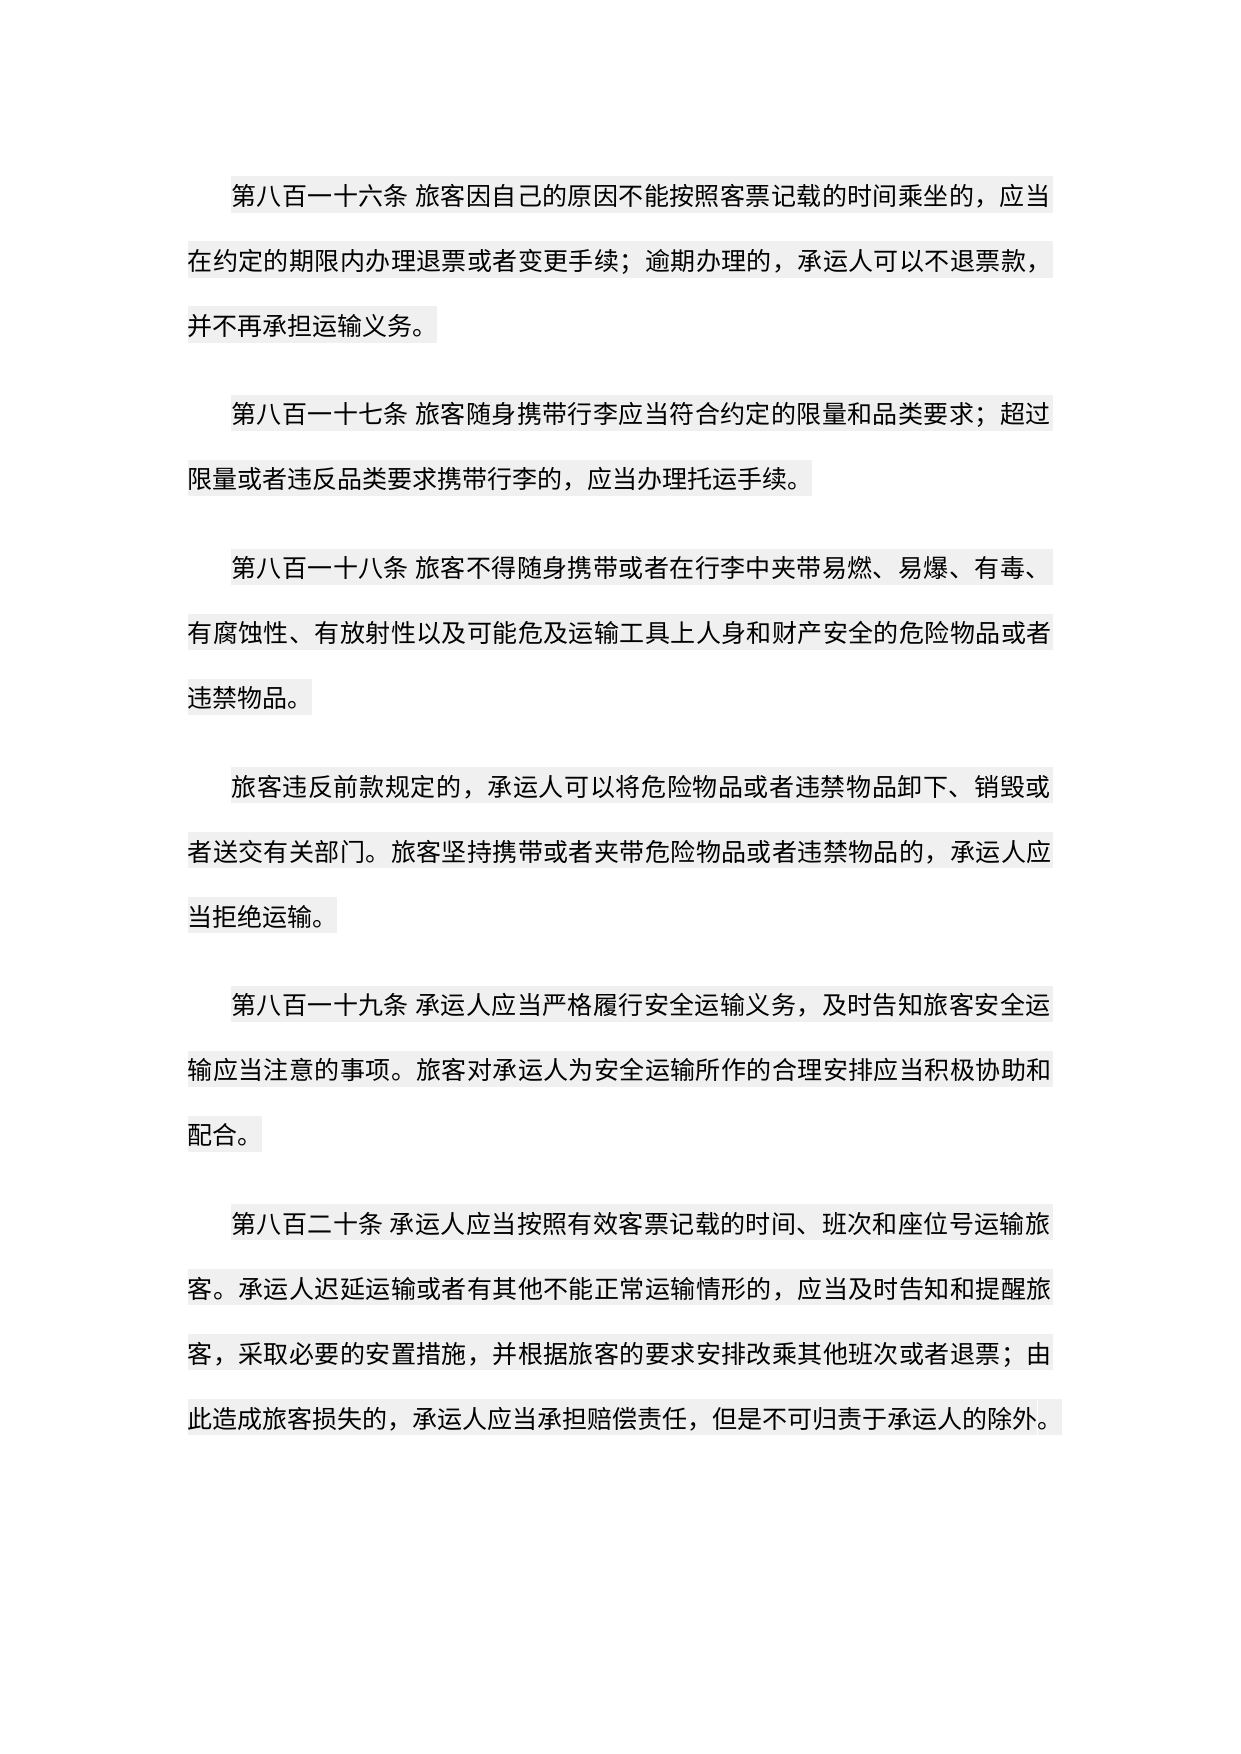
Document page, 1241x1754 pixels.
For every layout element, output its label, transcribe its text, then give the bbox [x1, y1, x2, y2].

text 第八百一十八条 旅客不得随身携带或者在行李中夹带易燃、易爆、有毒、有腐蚀性、有放射性以及可能危及运输工具上人身和财产安全的危险物品或者违禁物品。 [187, 534, 1053, 729]
text 第八百一十六条 旅客因自己的原因不能按照客票记载的时间乘坐的，应当在约定的期限内办理退票或者变更手续；逾期办理的，承运人可以不退票款，并不再承担运输义务。 [187, 162, 1053, 357]
text 旅客违反前款规定的，承运人可以将危险物品或者违禁物品卸下、销毁或者送交有关部门。旅客坚持携带或者夹带危险物品或者违禁物品的，承运人应当拒绝运输。 [187, 753, 1053, 948]
text 第八百一十九条 承运人应当严格履行安全运输义务，及时告知旅客安全运输应当注意的事项。旅客对承运人为安全运输所作的合理安排应当积极协助和配合。 [187, 971, 1053, 1166]
text 第八百一十七条 旅客随身携带行李应当符合约定的限量和品类要求；超过限量或者违反品类要求携带行李的，应当办理托运手续。 [187, 381, 1053, 511]
text 第八百二十条 承运人应当按照有效客票记载的时间、班次和座位号运输旅客。承运人迟延运输或者有其他不能正常运输情形的，应当及时告知和提醒旅客，采取必要的安置措施，并根据旅客的要求安排改乘其他班次或者退票；由此造成旅客损失的，承运人应当承担赔偿责任，但是不可归责于承运人的除外。 [187, 1190, 1053, 1450]
